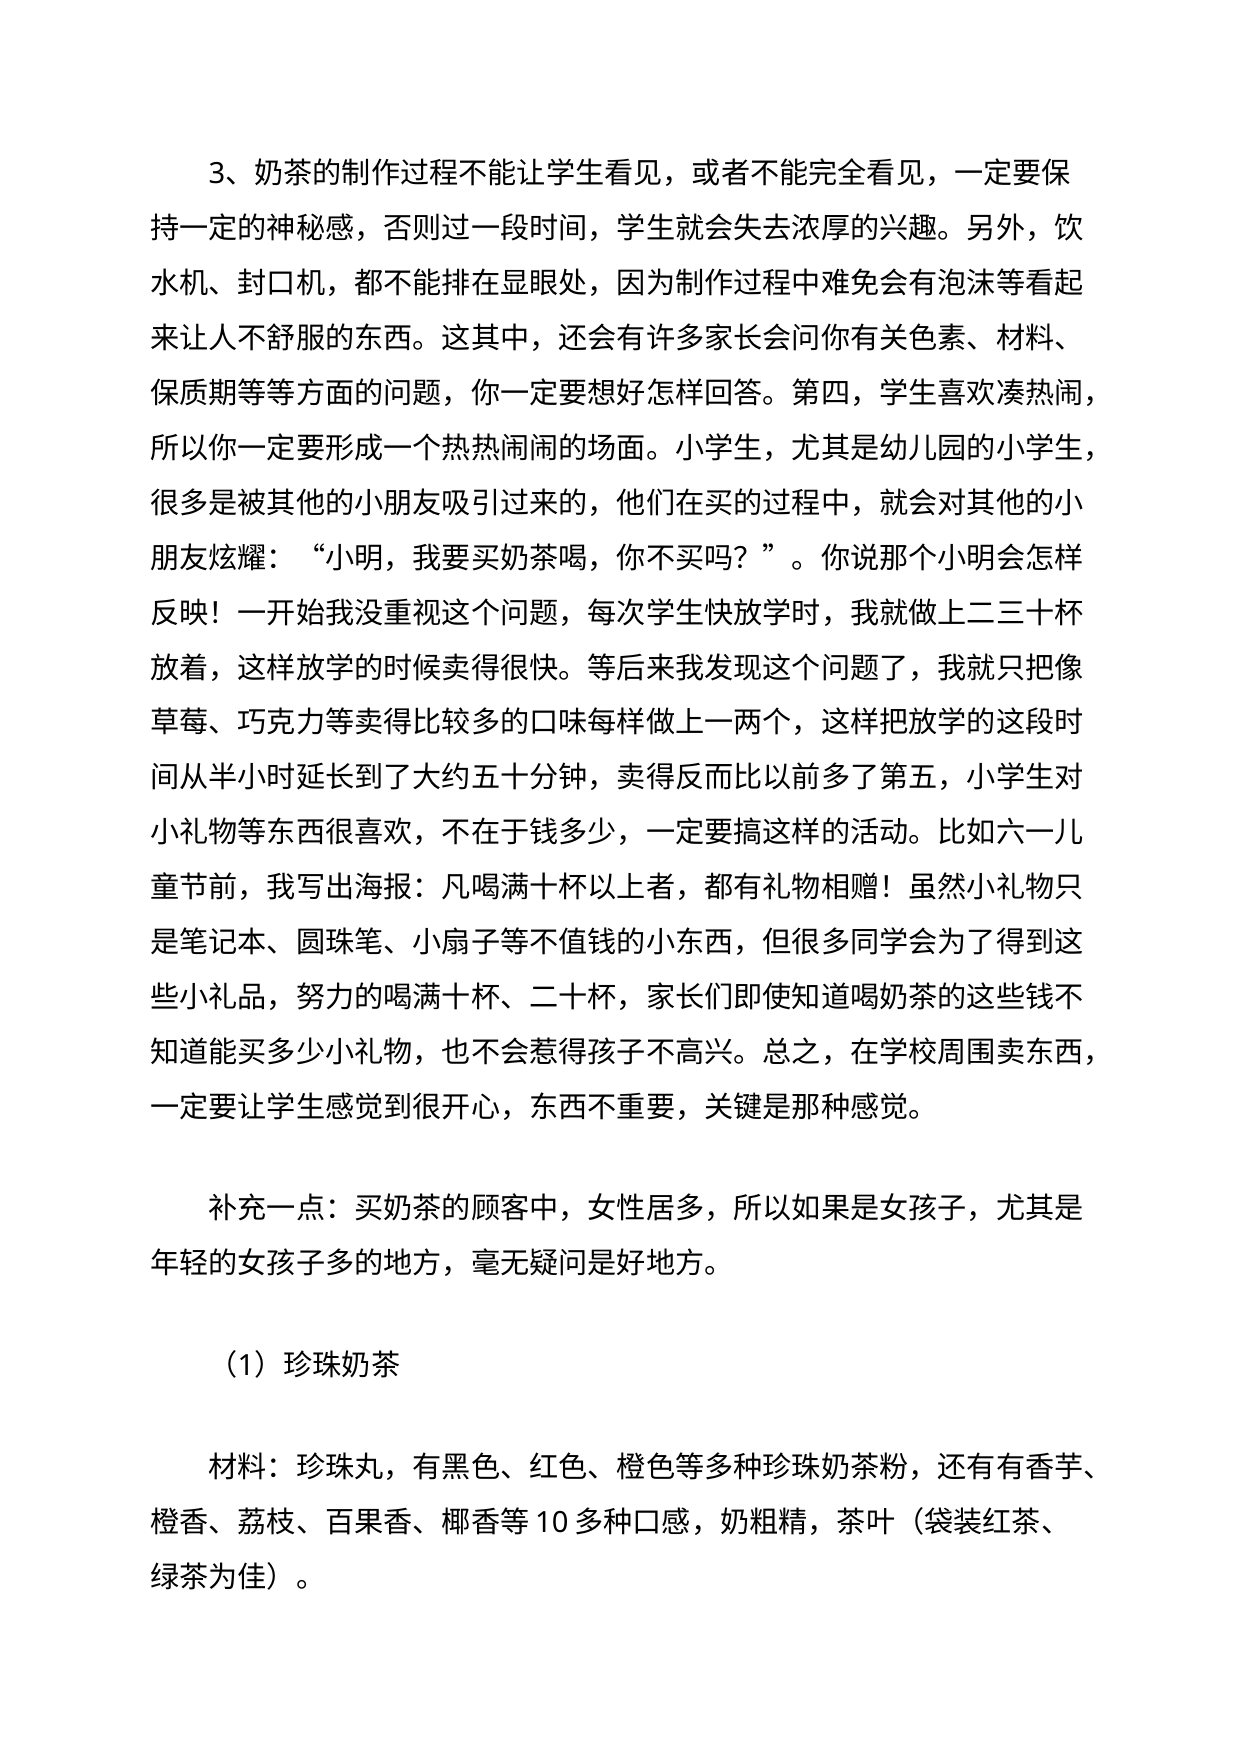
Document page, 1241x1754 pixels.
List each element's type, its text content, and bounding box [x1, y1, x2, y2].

text 材料：珍珠丸，有黑色、红色、橙色等多种珍珠奶茶粉，还有有香芋、橙香、荔枝、百果香、椰香等10多种口感，奶粗精，茶叶（袋装红茶、绿茶为佳）。 [150, 1444, 1090, 1596]
text 3、奶茶的制作过程不能让学生看见，或者不能完全看见，一定要保持一定的神秘感，否则过一段时间，学生就会失去浓厚的兴趣。另外，饮水机、封口机，都不能排在显眼处，因为制作过程中难免会有泡沫等看起来让人不舒服的东西。这其中，还会有许多家长会问你有关色素、材料、保质期等等方面的问题，你一定要想好怎样回答。第四，学生喜欢凑热闹，所以你一定要形成一个热热闹闹的场面。小学生，尤其是幼儿园的小学生，很多是被其他的小朋友吸引过来的，他们在买的过程中，就会对其他的小朋友炫耀：“小明，我要买奶茶喝，你不买吗？”。你说那个小明会怎样反映！一开始我没重视这个问题，每次学生快放学时，我就做上二三十杯放着，这样放学的时候卖得很快。等后来我发现这个问题了，我就只把像草莓、巧克力等卖得比较多的口味每样做上一两个，这样把放学的这段时间从半小时延长到了大约五十分钟，卖得反而比以前多了第五，小学生对小礼物等东西很喜欢，不在于钱多少，一定要搞这样的活动。比如六一儿童节前，我写出海报：凡喝满十杯以上者，都有礼物相赠！虽然小礼物只是笔记本、圆珠笔、小扇子等不值钱的小东西，但很多同学会为了得到这些小礼品，努力的喝满十杯、二十杯，家长们即使知道喝奶茶的这些钱不知道能买多少小礼物，也不会惹得孩子不高兴。总之，在学校周围卖东西，一定要让学生感觉到很开心，东西不重要，关键是那种感觉。 [150, 150, 1090, 1126]
text 补充一点：买奶茶的顾客中，女性居多，所以如果是女孩子，尤其是年轻的女孩子多的地方，毫无疑问是好地方。 [150, 1185, 1090, 1282]
text （1）珍珠奶茶 [150, 1342, 1090, 1384]
